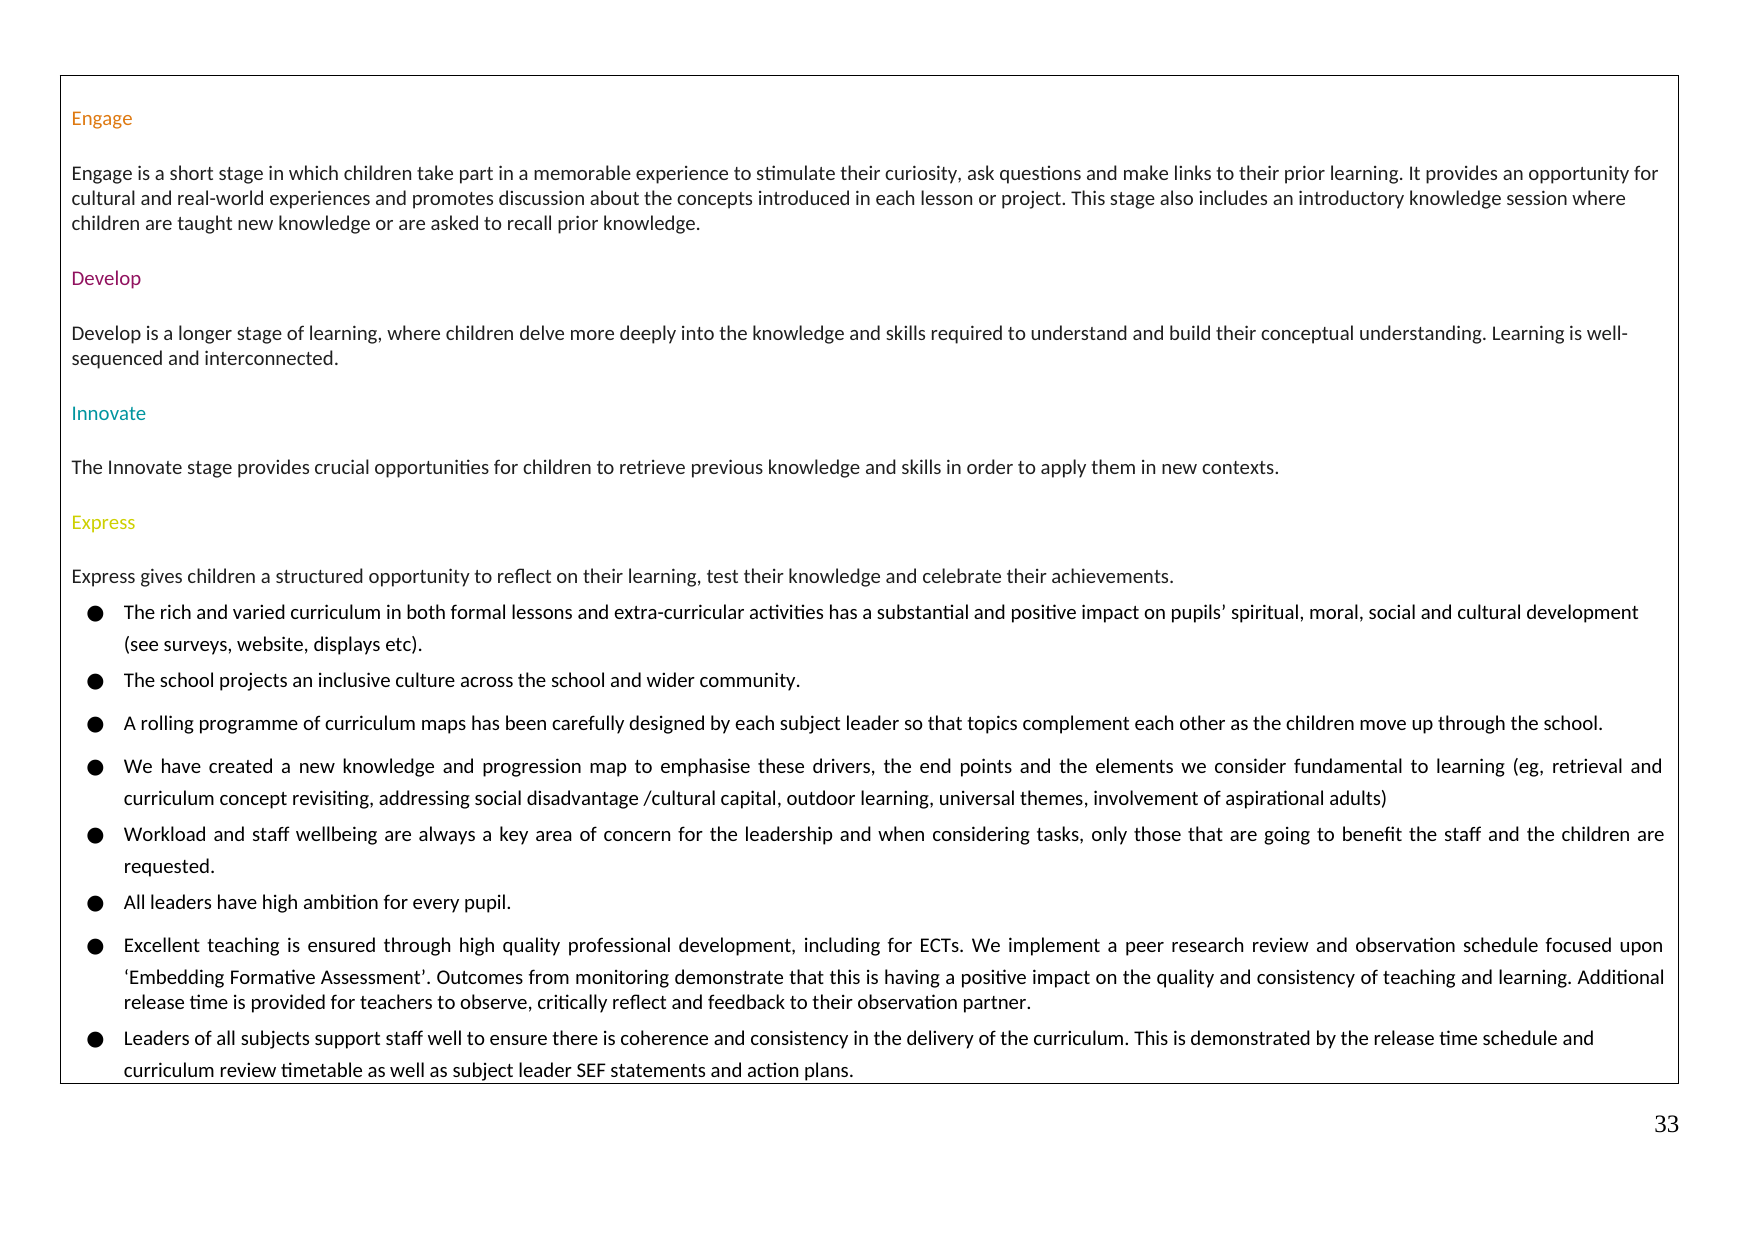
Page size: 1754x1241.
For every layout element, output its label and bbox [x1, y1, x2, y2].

table_cell [61, 76, 1678, 1083]
